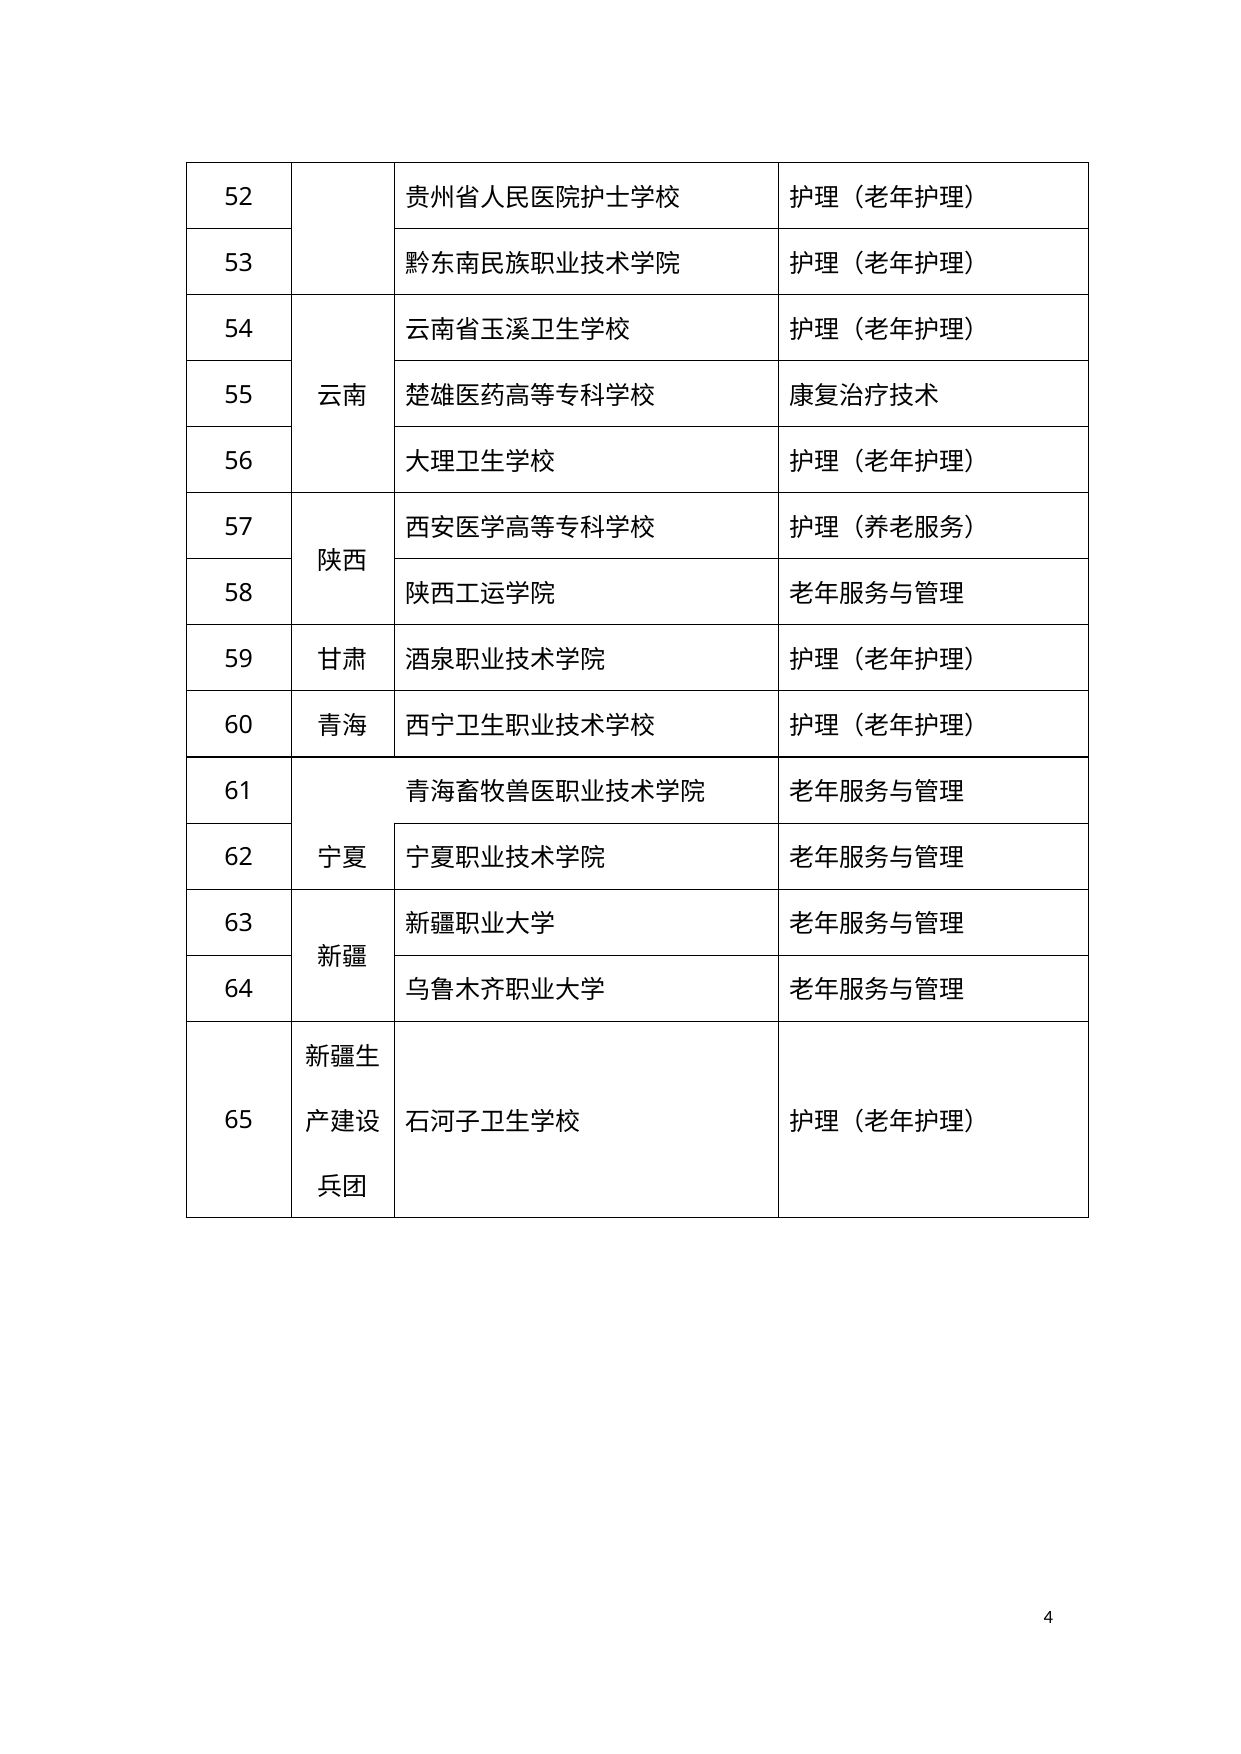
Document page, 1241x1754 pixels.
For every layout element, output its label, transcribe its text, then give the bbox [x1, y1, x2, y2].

table_cell 59 [187, 625, 291, 690]
table_cell 新疆生产建设兵团 [292, 1022, 394, 1217]
table_cell 老年服务与管理 [779, 956, 1088, 1021]
table_cell 宁夏 [292, 823, 394, 888]
table_cell 64 [187, 956, 291, 1021]
table_cell 石河子卫生学校 [395, 1022, 778, 1217]
table_cell 西宁卫生职业技术学校 [395, 691, 778, 756]
table_cell 酒泉职业技术学院 [395, 625, 778, 690]
table_cell 56 [187, 427, 291, 492]
table_cell 55 [187, 361, 291, 426]
table_cell 54 [187, 295, 291, 360]
table_cell 贵州省人民医院护士学校 [395, 163, 778, 228]
table_cell 青海 [292, 691, 394, 756]
table_cell 65 [187, 1022, 291, 1217]
table_cell 楚雄医药高等专科学校 [395, 361, 778, 426]
table_cell 61 [187, 758, 291, 822]
table_cell 老年服务与管理 [779, 559, 1088, 624]
table_cell 护理（老年护理） [779, 625, 1088, 690]
table_cell 护理（老年护理） [779, 427, 1088, 492]
table_cell 63 [187, 890, 291, 954]
table_cell 护理（养老服务） [779, 493, 1088, 558]
table_cell 西安医学高等专科学校 [395, 493, 778, 558]
table_cell 甘肃 [292, 625, 394, 690]
table_cell 57 [187, 493, 291, 558]
table_cell 老年服务与管理 [779, 824, 1088, 888]
table_cell 贵州 [292, 163, 394, 294]
table_cell 乌鲁木齐职业大学 [395, 956, 778, 1021]
table_cell 老年服务与管理 [779, 758, 1088, 822]
table_cell 宁夏职业技术学院 [395, 824, 778, 888]
table_cell 陕西工运学院 [395, 559, 778, 624]
table_cell 陕西 [292, 493, 394, 624]
table_cell 康复治疗技术 [779, 361, 1088, 426]
table_cell 新疆职业大学 [395, 890, 778, 954]
table_cell 60 [187, 691, 291, 756]
table_cell 62 [187, 824, 291, 888]
table_cell 58 [187, 559, 291, 624]
table_cell 大理卫生学校 [395, 427, 778, 492]
table_cell 云南 [292, 295, 394, 492]
table_cell 52 [187, 163, 291, 228]
table_cell 护理（老年护理） [779, 1022, 1088, 1217]
table_cell 护理（老年护理） [779, 295, 1088, 360]
table_cell 青海畜牧兽医职业技术学院 [394, 758, 778, 822]
table_cell 黔东南民族职业技术学院 [395, 229, 778, 294]
table_cell 老年服务与管理 [779, 890, 1088, 954]
table_cell 云南省玉溪卫生学校 [395, 295, 778, 360]
table_cell 护理（老年护理） [779, 691, 1088, 756]
table_cell 53 [187, 229, 291, 294]
table_cell 新疆 [292, 890, 394, 1021]
table_cell 护理（老年护理） [779, 229, 1088, 294]
table_cell 护理（老年护理） [779, 163, 1088, 228]
